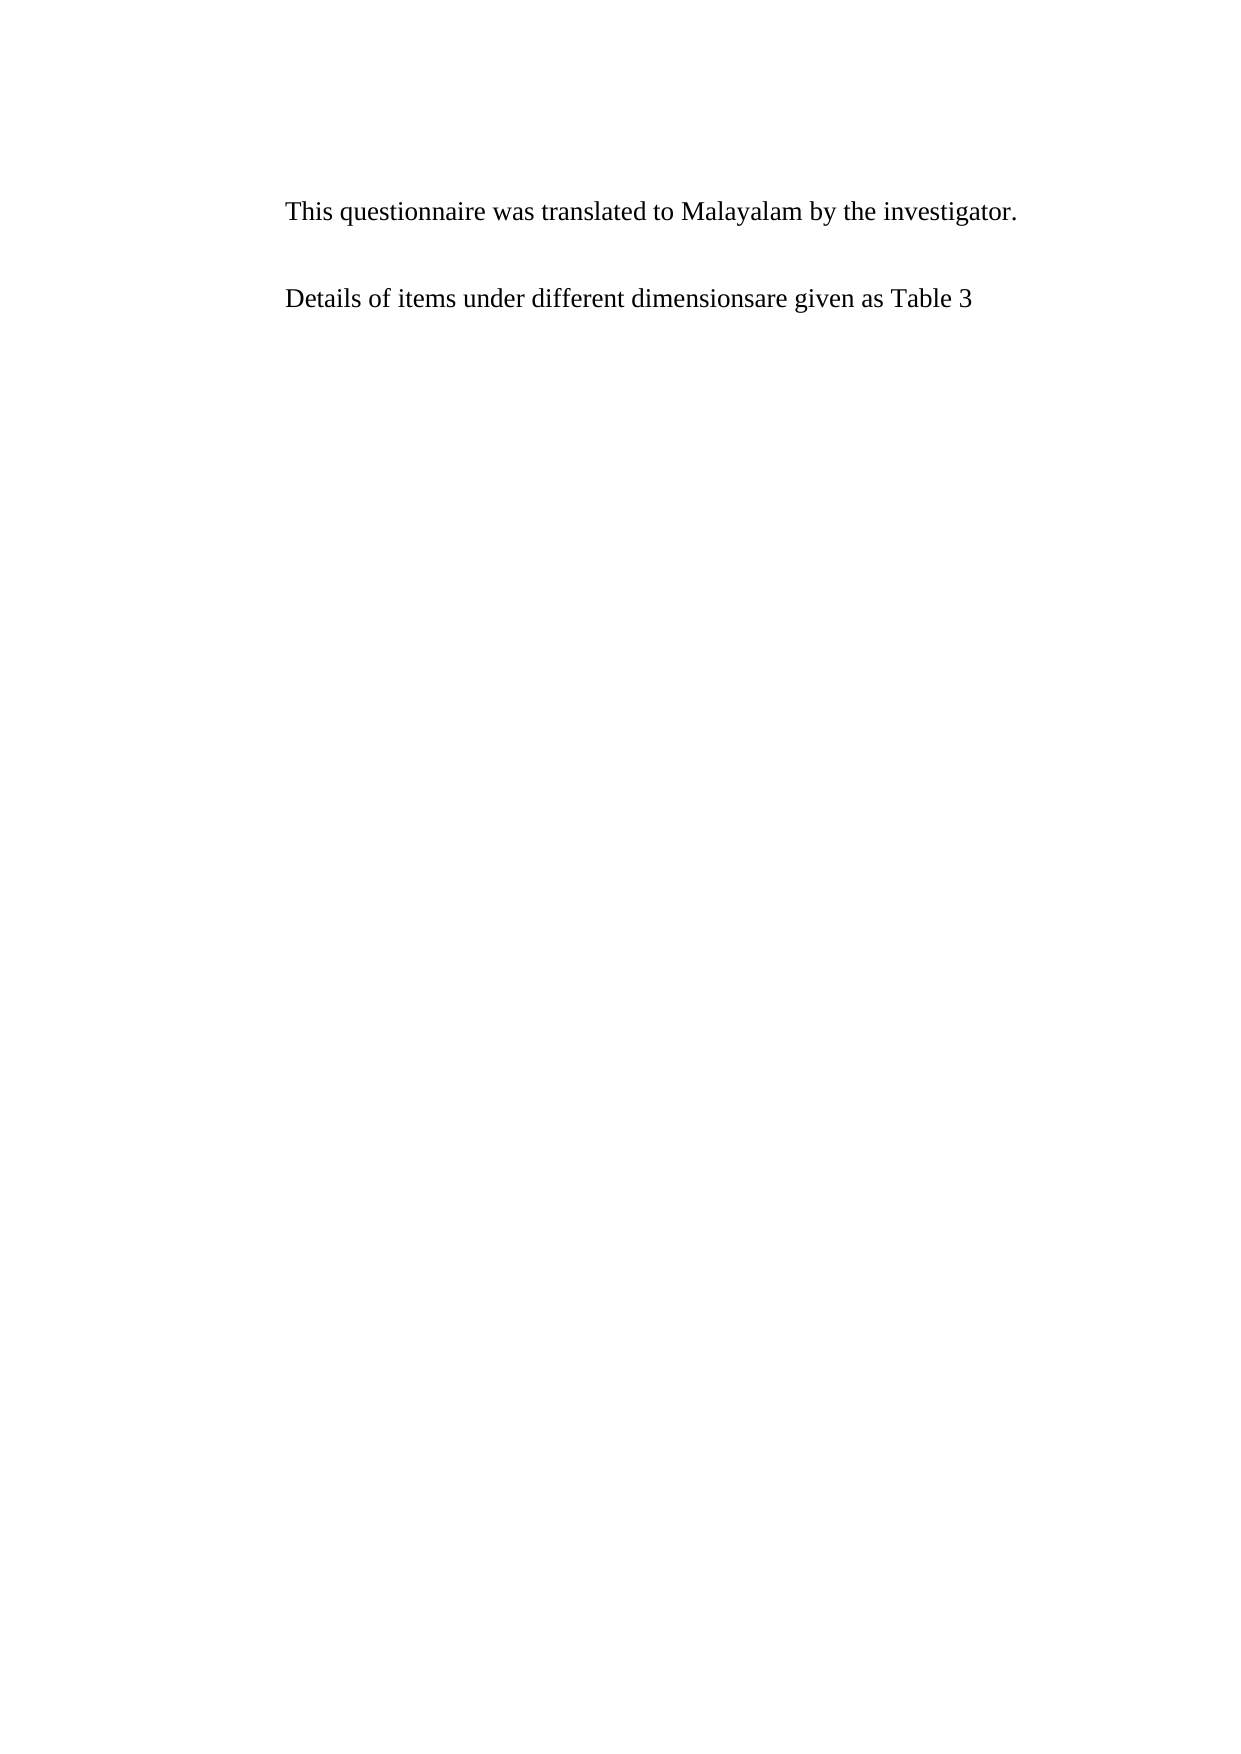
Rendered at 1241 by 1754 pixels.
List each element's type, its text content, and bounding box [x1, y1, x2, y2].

text Details of items under different dimensionsare given as Table 3 [210, 282, 1060, 313]
text This questionnaire was translated to Malayalam by the investigator. [210, 195, 1060, 226]
